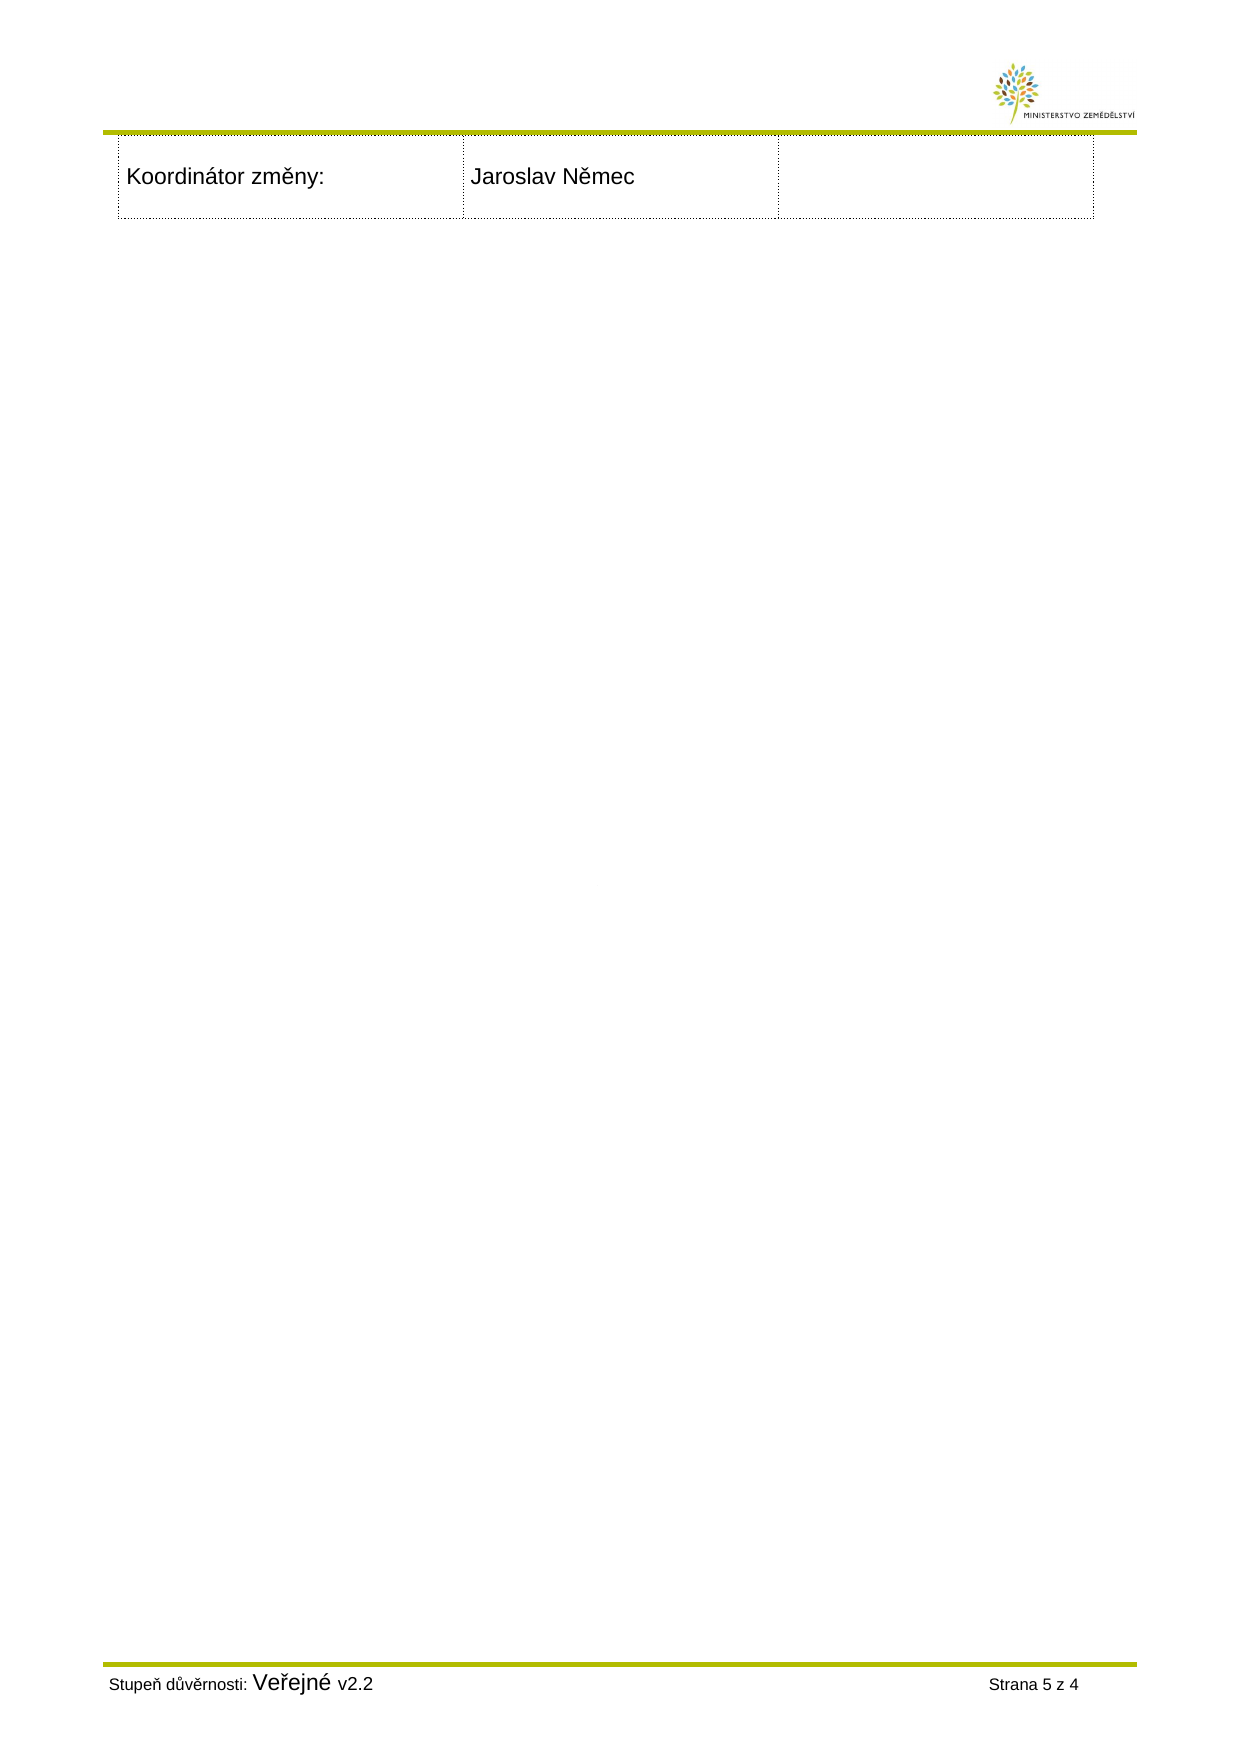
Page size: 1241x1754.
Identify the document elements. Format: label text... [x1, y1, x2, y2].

picture [991, 59, 1137, 128]
table_cell [778, 135, 1093, 217]
table_cell Jaroslav Němec [463, 135, 778, 217]
table_cell Koordinátor změny: [119, 135, 463, 217]
